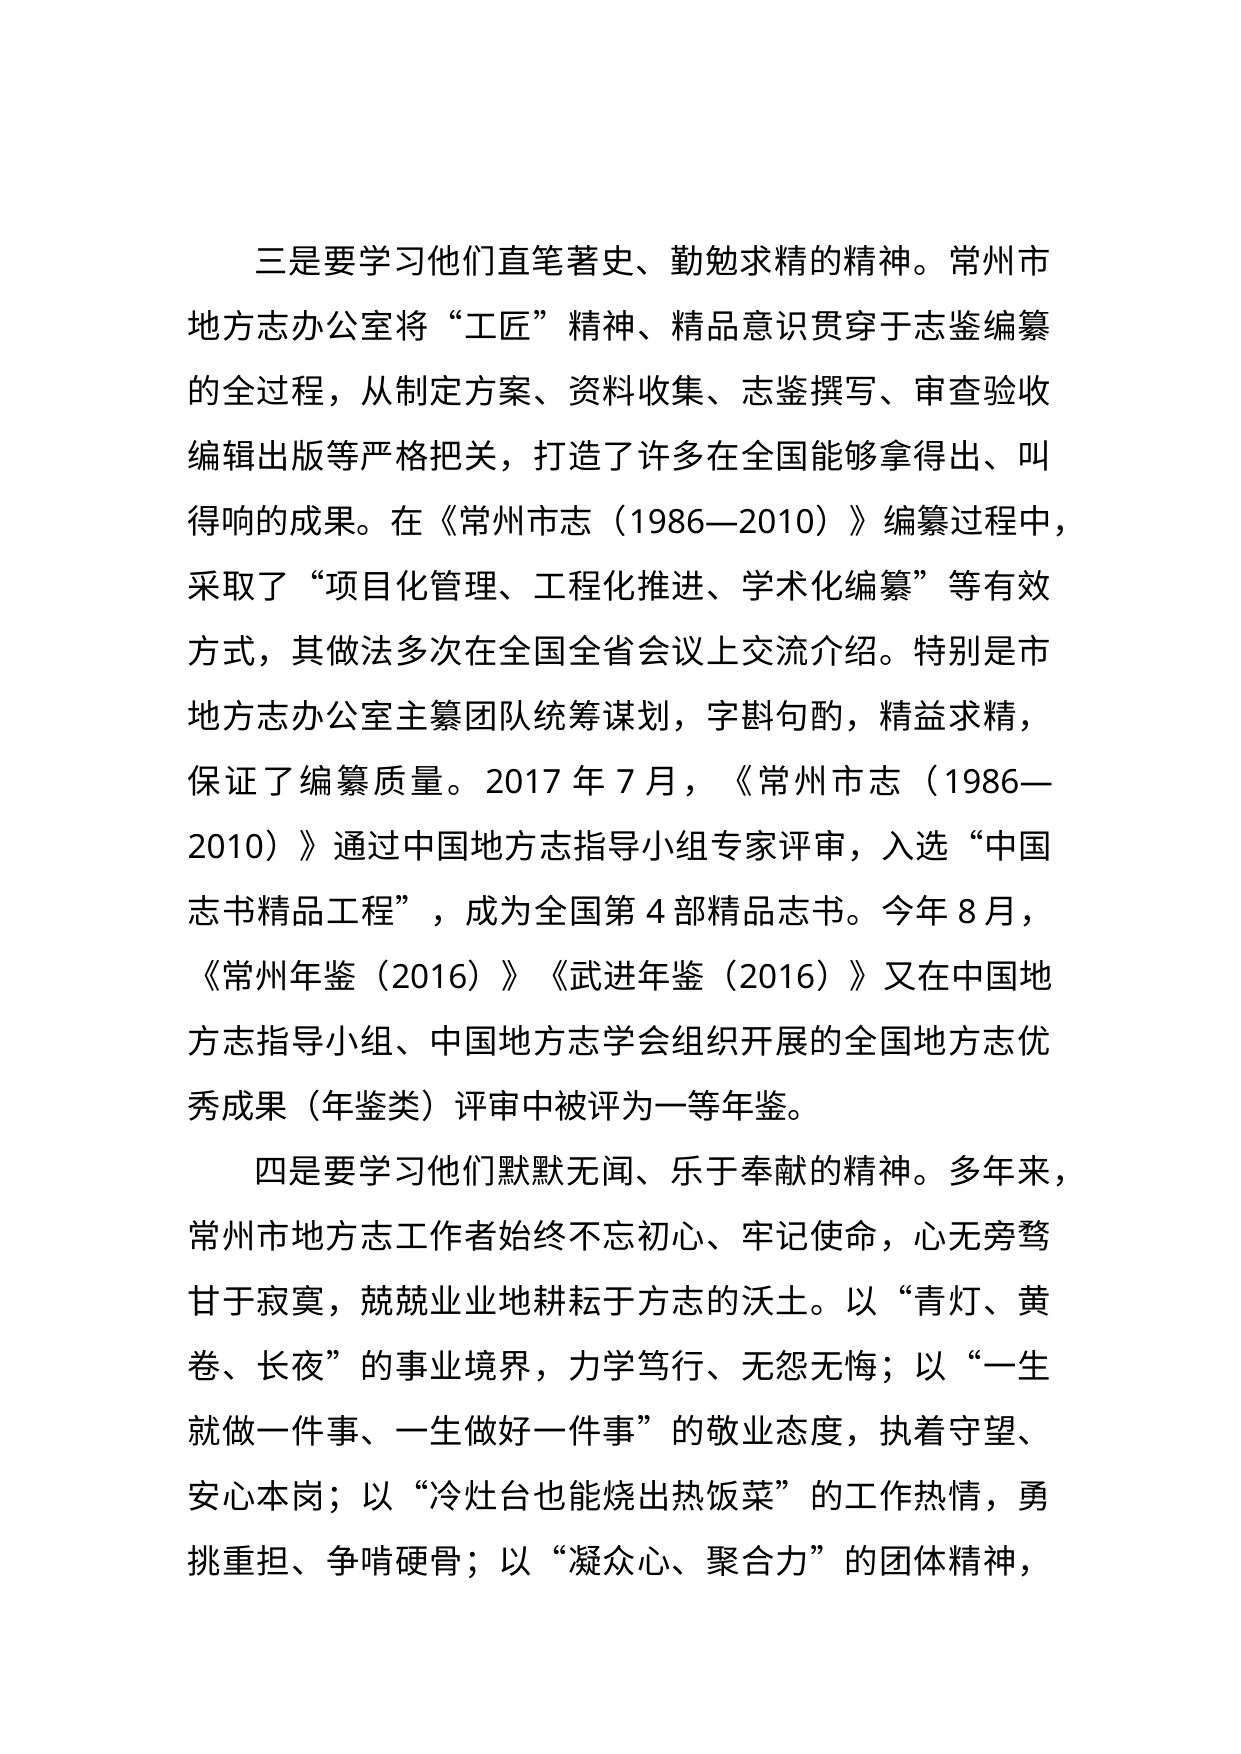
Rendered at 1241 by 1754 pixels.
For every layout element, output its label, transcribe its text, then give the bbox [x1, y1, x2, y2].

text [187, 1137, 1053, 1592]
text 三是要学习他们直笔著史、勤勉求精的精神。常州市地方志办公室将“工匠”精神、精品意识贯穿于志鉴编纂的全过程，从制定方案、资料收集、志鉴撰写、审查验收、编辑出版等严格把关，打造了许多在全国能够拿得出、叫得响的成果。在《常州市志（1986—2010）》编纂过程中，采取了“项目化管理、工程化推进、学术化编纂”等有效方式，其做法多次在全国全省会议上交流介绍。特别是市地方志办公室主纂团队统筹谋划，字斟句酌，精益求精，保证了编纂质量。2017年7月，《常州市志（1986—2010）》通过中国地方志指导小组专家评审，入选“中国志书精品工程”，成为全国第4部精品志书。今年8月，《常州年鉴（2016）》《武进年鉴（2016）》又在中国地方志指导小组、中国地方志学会组织开展的全国地方志优秀成果（年鉴类）评审中被评为一等年鉴。 [187, 227, 1053, 1137]
